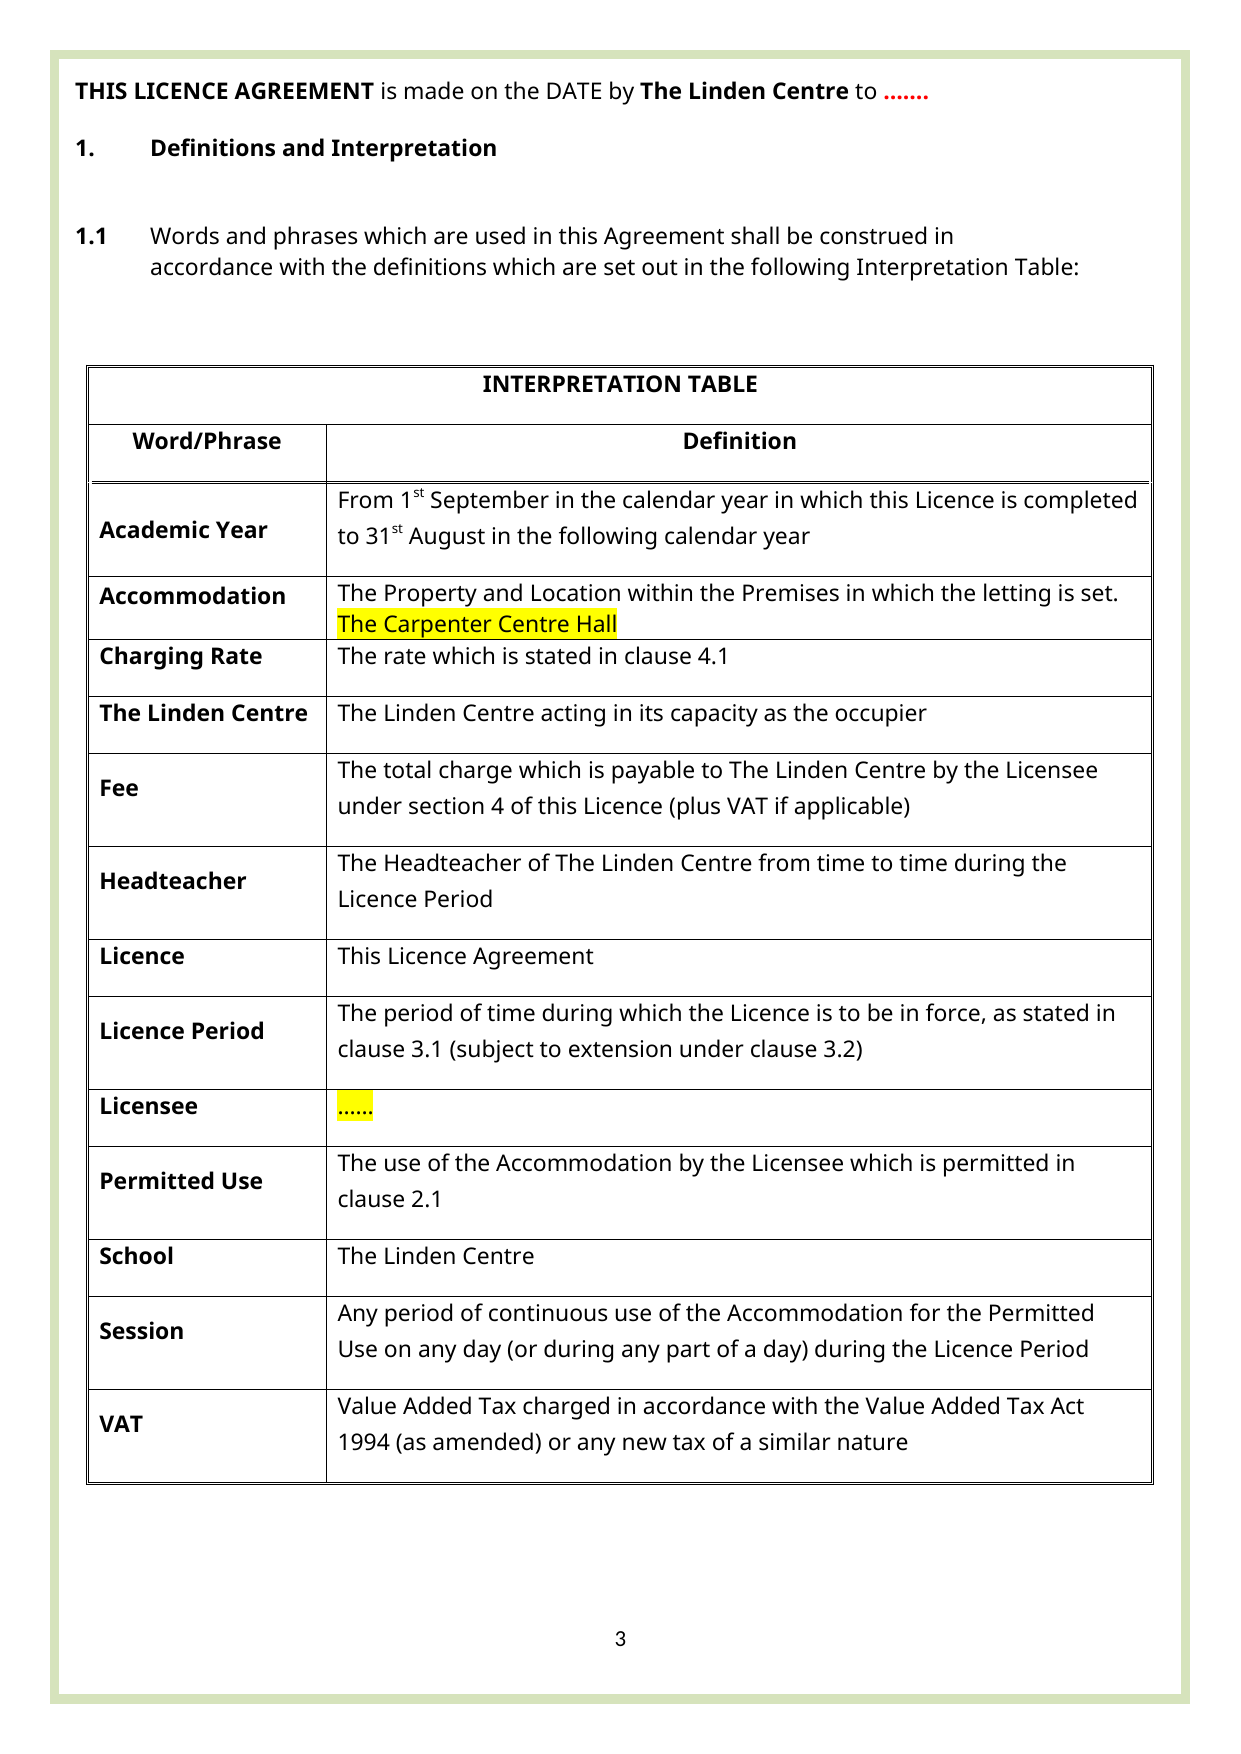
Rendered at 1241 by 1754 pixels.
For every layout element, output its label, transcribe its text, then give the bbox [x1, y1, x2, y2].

table_cell The Headteacher of The Linden Centre from time to time during the Licence Period [327, 847, 1151, 939]
table_cell The period of time during which the Licence is to be in force, as stated in clause 3.1 (subject to extension under clause 3.2) [327, 997, 1151, 1089]
text THIS LICENCE AGREEMENT is made on the DATE by The Linden Centre to ……. [75, 75, 1165, 106]
list Words and phrases which are used in this Agreement shall be construed in [75, 220, 1165, 251]
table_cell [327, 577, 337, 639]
table_cell Headteacher [89, 847, 326, 939]
text accordance with the definitions which are set out in the following Interpretation Table: [150, 251, 1165, 282]
table_cell Academic Year [89, 481, 326, 576]
table_cell Definition [327, 425, 1151, 481]
table_cell Fee [89, 754, 326, 846]
table_cell Session [89, 1297, 326, 1389]
table_cell VAT [89, 1390, 326, 1482]
table_cell Value Added Tax charged in accordance with the Value Added Tax Act 1994 (as amended) or any new tax of a similar nature [327, 1390, 1151, 1482]
table_cell School [89, 1240, 326, 1296]
table_cell Charging Rate [89, 640, 326, 696]
table_cell Licensee [89, 1090, 326, 1146]
table_cell The use of the Accommodation by the Licensee which is permitted in clause 2.1 [327, 1147, 1151, 1239]
table_cell The Linden Centre [327, 1240, 1151, 1296]
table_cell The Linden Centre [89, 697, 326, 753]
table_cell Licence Period [89, 997, 326, 1089]
table_cell Word/Phrase [89, 425, 326, 481]
table_cell …… [327, 1090, 1151, 1146]
table_cell The total charge which is payable to The Linden Centre by the Licensee under section 4 of this Licence (plus VAT if applicable) [327, 754, 1151, 846]
table_cell Permitted Use [89, 1147, 326, 1239]
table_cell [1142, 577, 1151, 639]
table_cell The rate which is stated in clause 4.1 [327, 640, 1151, 696]
table_header INTERPRETATION TABLE [89, 368, 1151, 424]
subtitle 1. Definitions and Interpretation [75, 132, 1165, 163]
table_cell This Licence Agreement [327, 940, 1151, 996]
table_cell The Linden Centre acting in its capacity as the occupier [327, 697, 1151, 753]
table_cell Licence [89, 940, 326, 996]
table_cell Accommodation [89, 577, 326, 639]
table_cell From 1st September in the calendar year in which this Licence is completed to 31st August in the following calendar year [327, 481, 1151, 576]
table_cell Any period of continuous use of the Accommodation for the Permitted Use on any day (or during any part of a day) during the Licence Period [327, 1297, 1151, 1389]
